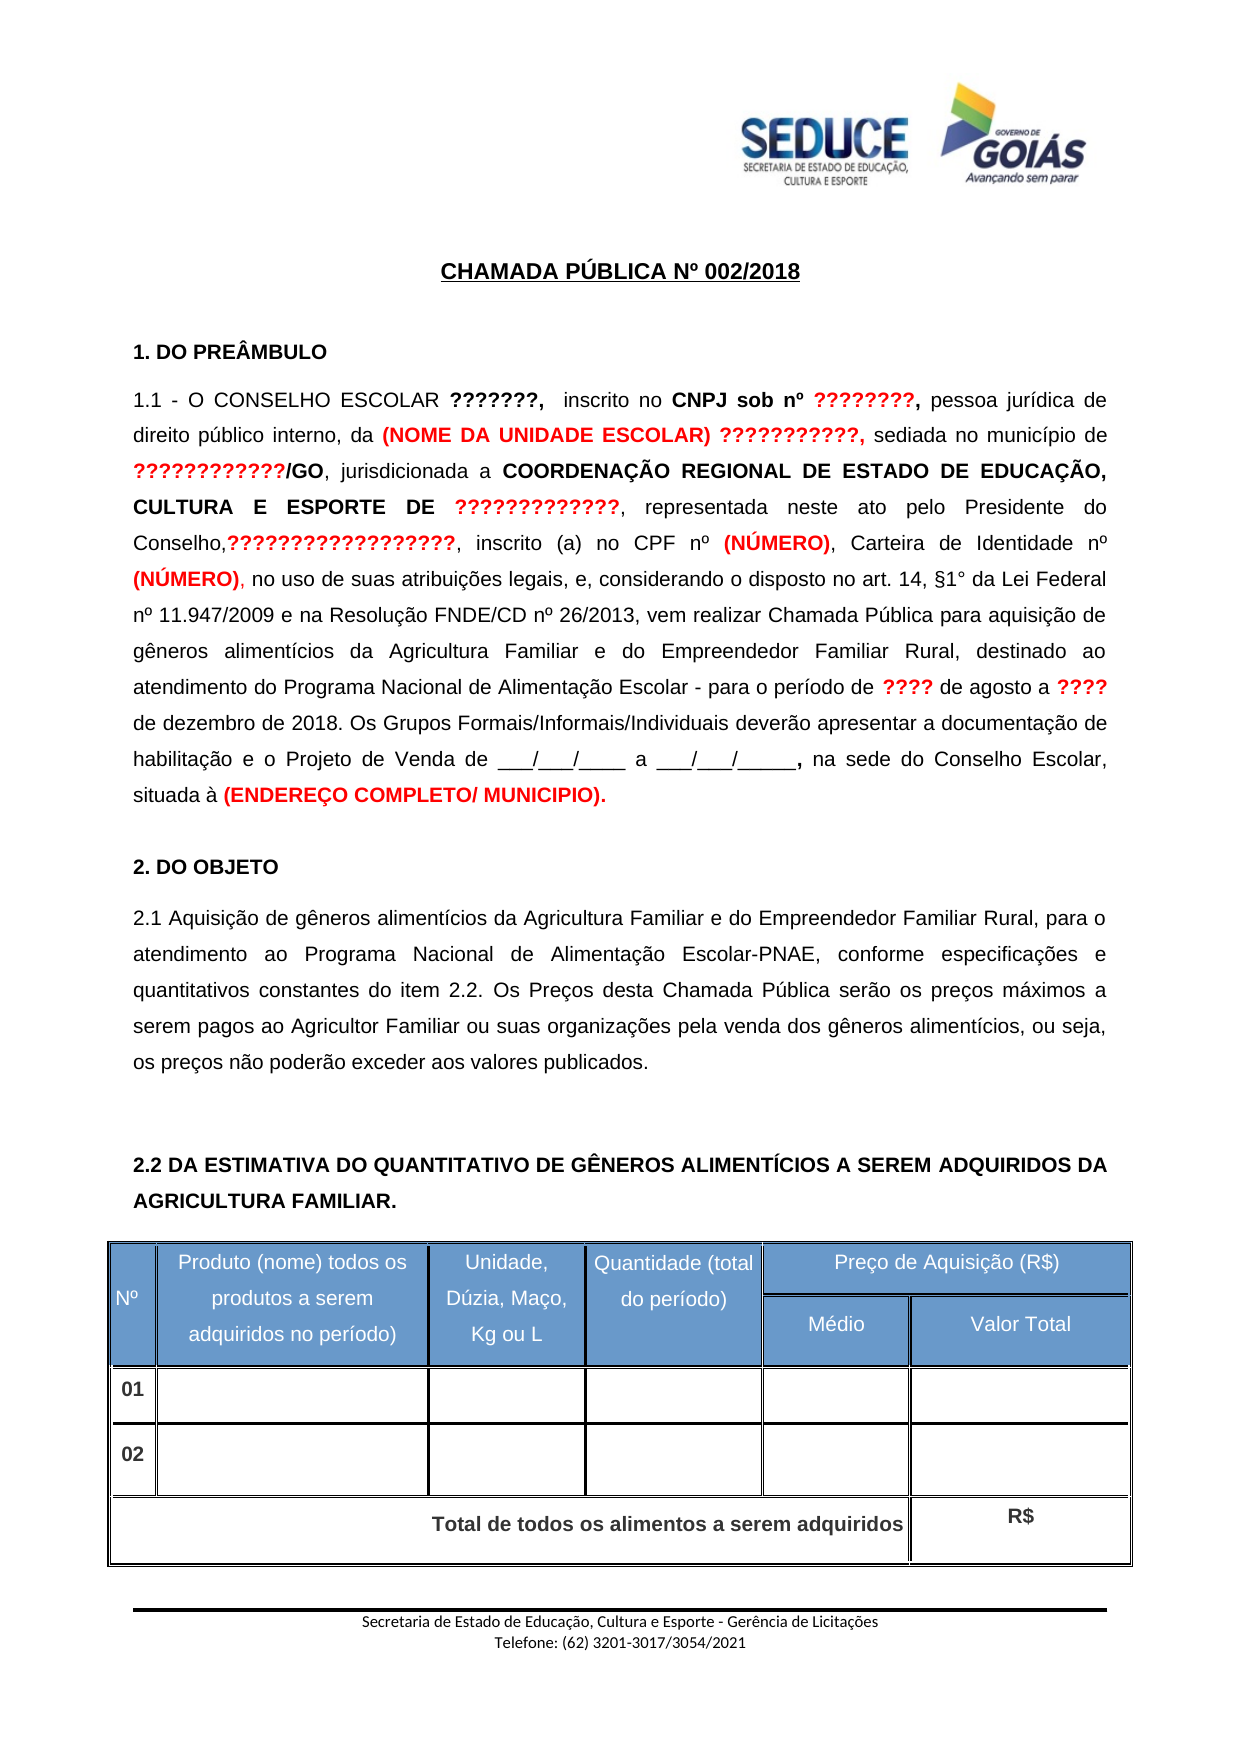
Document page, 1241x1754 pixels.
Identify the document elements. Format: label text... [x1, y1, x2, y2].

text 2.2 DA ESTIMATIVA DO QUANTITATIVO DE GÊNEROS ALIMENTÍCIOS A SEREM ADQUIRIDOS DA AGRICULTURA FAMILIAR. [133, 1153, 1107, 1213]
table_cell [158, 1369, 427, 1422]
table_cell Valor Total [912, 1293, 1130, 1365]
table_cell [764, 1425, 908, 1494]
table_cell [764, 1369, 908, 1422]
table_cell [158, 1425, 427, 1494]
picture [726, 73, 1108, 216]
table_cell Total de todos os alimentos a serem adquiridos [111, 1495, 910, 1563]
table_cell [912, 1422, 1130, 1494]
text CHAMADA PÚBLICA Nº 002/2018 [133, 258, 1107, 284]
table_cell [587, 1425, 761, 1494]
table_header Nº [111, 1244, 157, 1365]
table_header Quantidade (total do período) [585, 1244, 762, 1365]
table_header Produto (nome) todos os produtos a serem adquiridos no período) [157, 1242, 428, 1365]
table_cell [587, 1369, 761, 1422]
table_header Unidade, Dúzia, Maço, Kg ou L [428, 1242, 585, 1365]
text 1.1 - O CONSELHO ESCOLAR ???????, inscrito no CNPJ sob nº ????????, pessoa jurídica de direito público interno, da (NOME DA UNIDADE ESCOLAR) ???????????, sediada no município de ????????????/GO, jurisdicionada a COORDENAÇÃO REGIONAL DE ESTADO DE EDUCAÇÃO, CULTURA E ESPORTE DE ?????????????, representada neste ato pelo Presidente do Conselho,??????????????????, inscrito (a) no CPF nº (NÚMERO), Carteira de Identidade nº (NÚMERO), no uso de suas atribuições legais, e, considerando o disposto no art. 14, §1° da Lei Federal nº 11.947/2009 e na Resolução FNDE/CD nº 26/2013, vem realizar Chamada Pública para aquisição de gêneros alimentícios da Agricultura Familiar e do Empreendedor Familiar Rural, destinado ao atendimento do Programa Nacional de Alimentação Escolar - para o período de ???? de agosto a ???? de dezembro de 2018. Os Grupos Formais/Informais/Individuais deverão apresentar a documentação de habilitação e o Projeto de Venda de ___/___/____ a ___/___/_____, na sede do Conselho Escolar, situada à (ENDEREÇO COMPLETO/ MUNICIPIO). [133, 387, 1107, 807]
text 2.1 Aquisição de gêneros alimentícios da Agricultura Familiar e do Empreendedor Familiar Rural, para o atendimento ao Programa Nacional de Alimentação Escolar-PNAE, conforme especificações e quantitativos constantes do item 2.2. Os Preços desta Chamada Pública serão os preços máximos a serem pagos ao Agricultor Familiar ou suas organizações pela venda dos gêneros alimentícios, ou seja, os preços não poderão exceder aos valores publicados. [133, 906, 1107, 1074]
table_cell R$ [910, 1495, 1130, 1563]
table_cell [430, 1369, 584, 1422]
table_cell 01 [111, 1365, 155, 1422]
table_header Preço de Aquisição (R$) [763, 1244, 1130, 1293]
text 1. DO PREÂMBULO [133, 339, 1107, 363]
table_cell [430, 1425, 584, 1494]
table_cell 02 [111, 1422, 155, 1494]
table_cell [912, 1365, 1130, 1422]
text 2. DO OBJETO [133, 854, 1107, 878]
table_cell Médio [764, 1297, 908, 1365]
